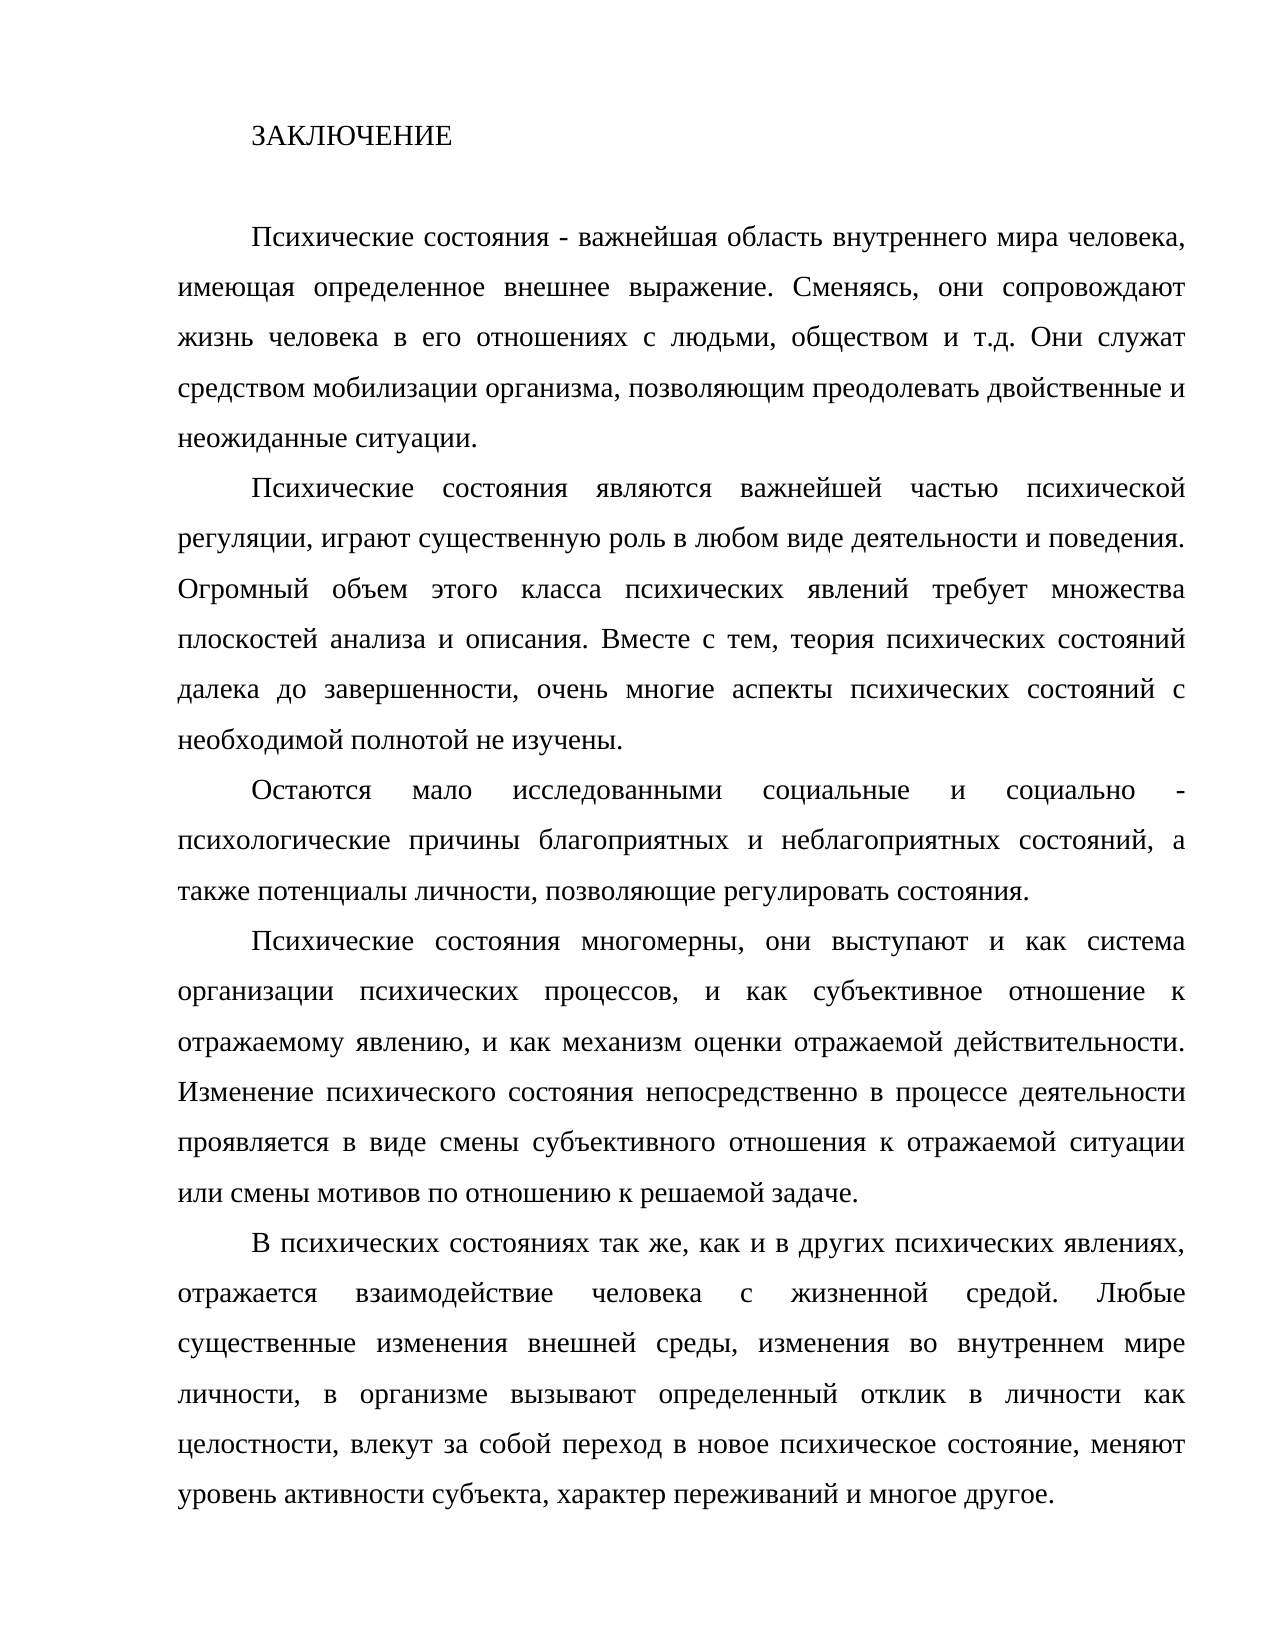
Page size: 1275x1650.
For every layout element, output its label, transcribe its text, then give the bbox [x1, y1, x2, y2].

text Психические состояния многомерны, они выступают и как система организации психических процессов, и как субъективное отношение к отражаемому явлению, и как механизм оценки отражаемой действительности. Изменение психического состояния непосредственно в процессе деятельности проявляется в виде смены субъективного отношения к отражаемой ситуации или смены мотивов по отношению к решаемой задаче. [177, 923, 1186, 1208]
text В психических состояниях так же, как и в других психических явлениях, отражается взаимодействие человека с жизненной средой. Любые существенные изменения внешней среды, изменения во внутреннем мире личности, в организме вызывают определенный отклик в личности как целостности, влекут за собой переход в новое психическое состояние, меняют уровень активности субъекта, характер переживаний и многое другое. [177, 1225, 1186, 1510]
text Остаются мало исследованными социальные и социально - психологические причины благоприятных и неблагоприятных состояний, а также потенциалы личности, позволяющие регулировать состояния. [177, 772, 1186, 906]
text ЗАКЛЮЧЕНИЕ [177, 118, 1186, 152]
text Психические состояния - важнейшая область внутреннего мира человека, имеющая определенное внешнее выражение. Сменяясь, они сопровождают жизнь человека в его отношениях с людьми, обществом и т.д. Они служат средством мобилизации организма, позволяющим преодолевать двойственные и неожиданные ситуации. [177, 219, 1186, 453]
text Психические состояния являются важнейшей частью психической регуляции, играют существенную роль в любом виде деятельности и поведения. Огромный объем этого класса психических явлений требует множества плоскостей анализа и описания. Вместе с тем, теория психических состояний далека до завершенности, очень многие аспекты психических состояний с необходимой полнотой не изучены. [177, 470, 1186, 755]
